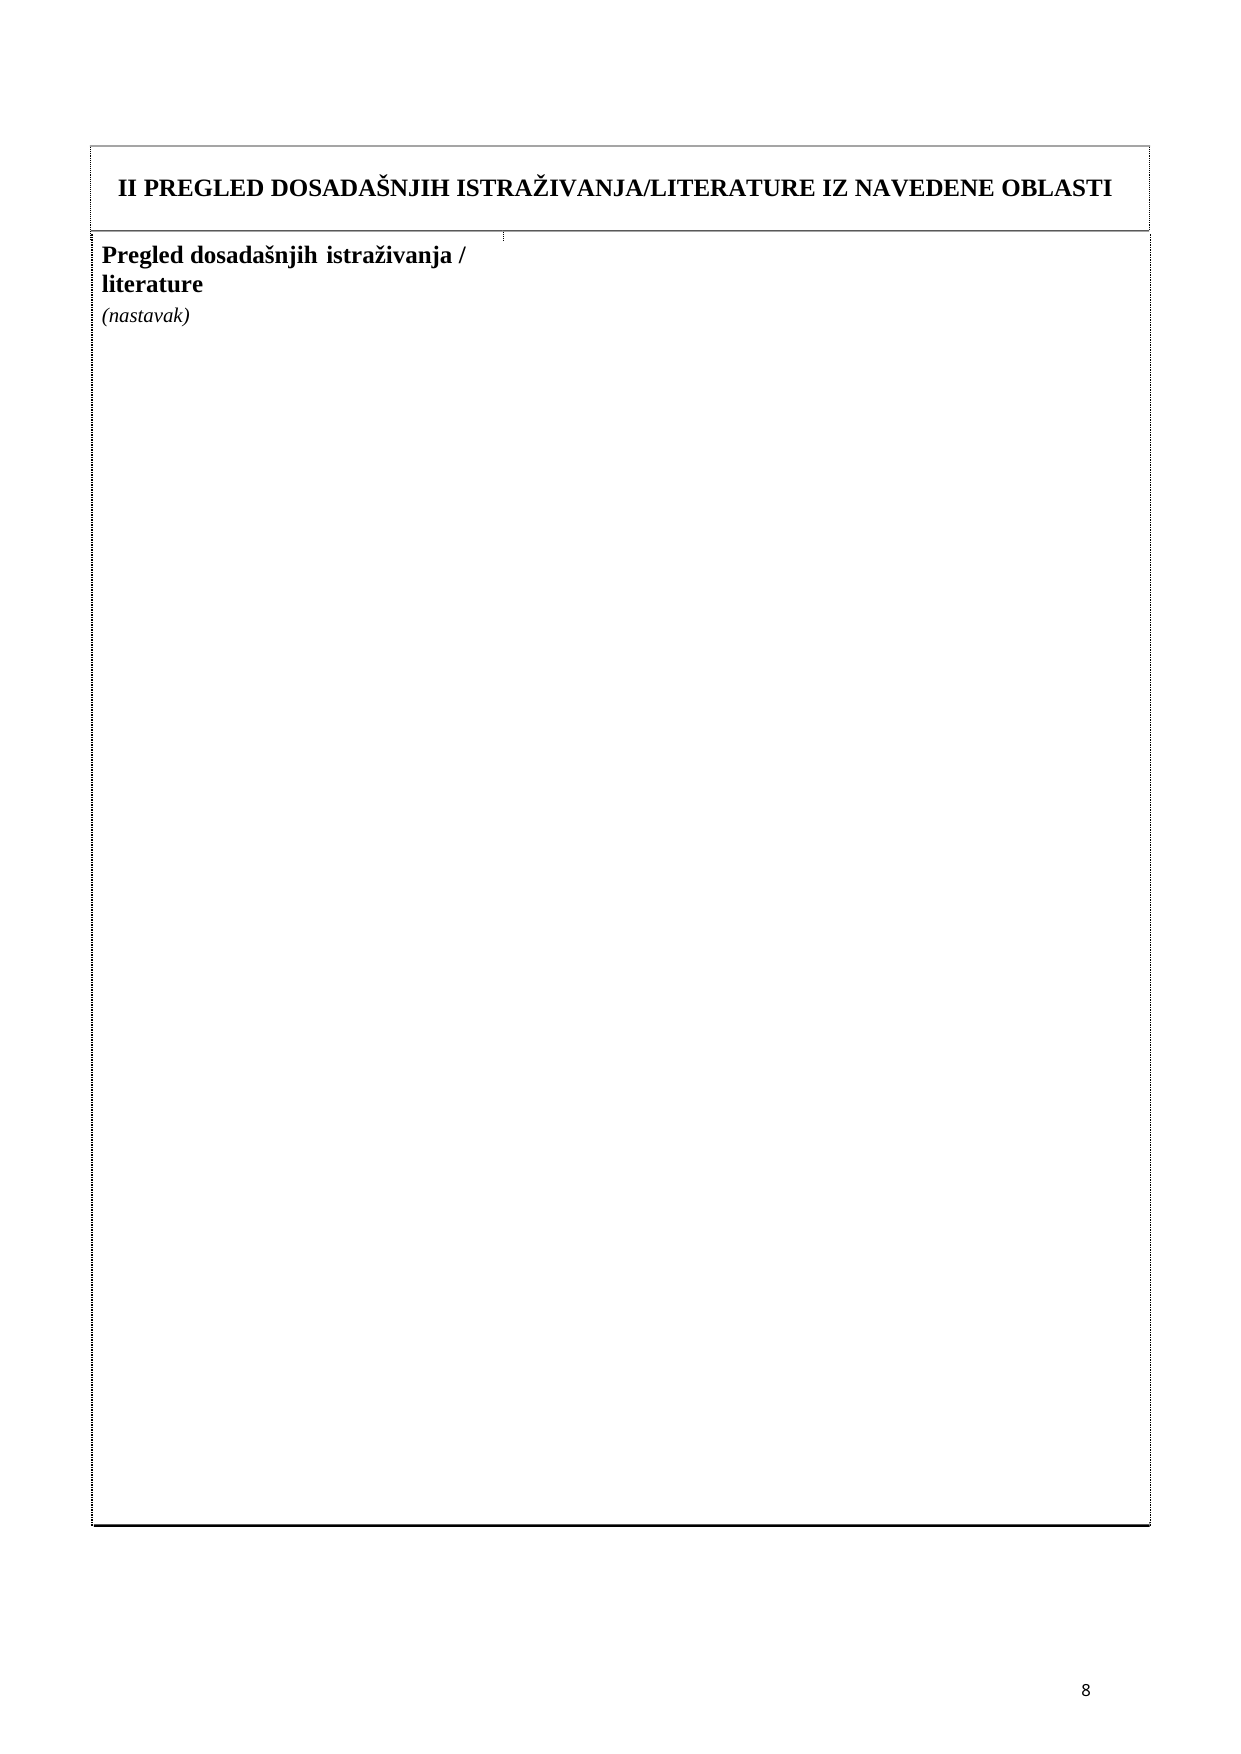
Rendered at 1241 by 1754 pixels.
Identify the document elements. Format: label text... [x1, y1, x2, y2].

text (nastavak) [102, 302, 1203, 327]
text II PREGLED DOSADAŠNJIH ISTRAŽIVANJA/LITERATURE IZ NAVEDENE OBLASTI [118, 173, 1203, 202]
text Pregled dosadašnjih istraživanja / literature [102, 240, 467, 298]
